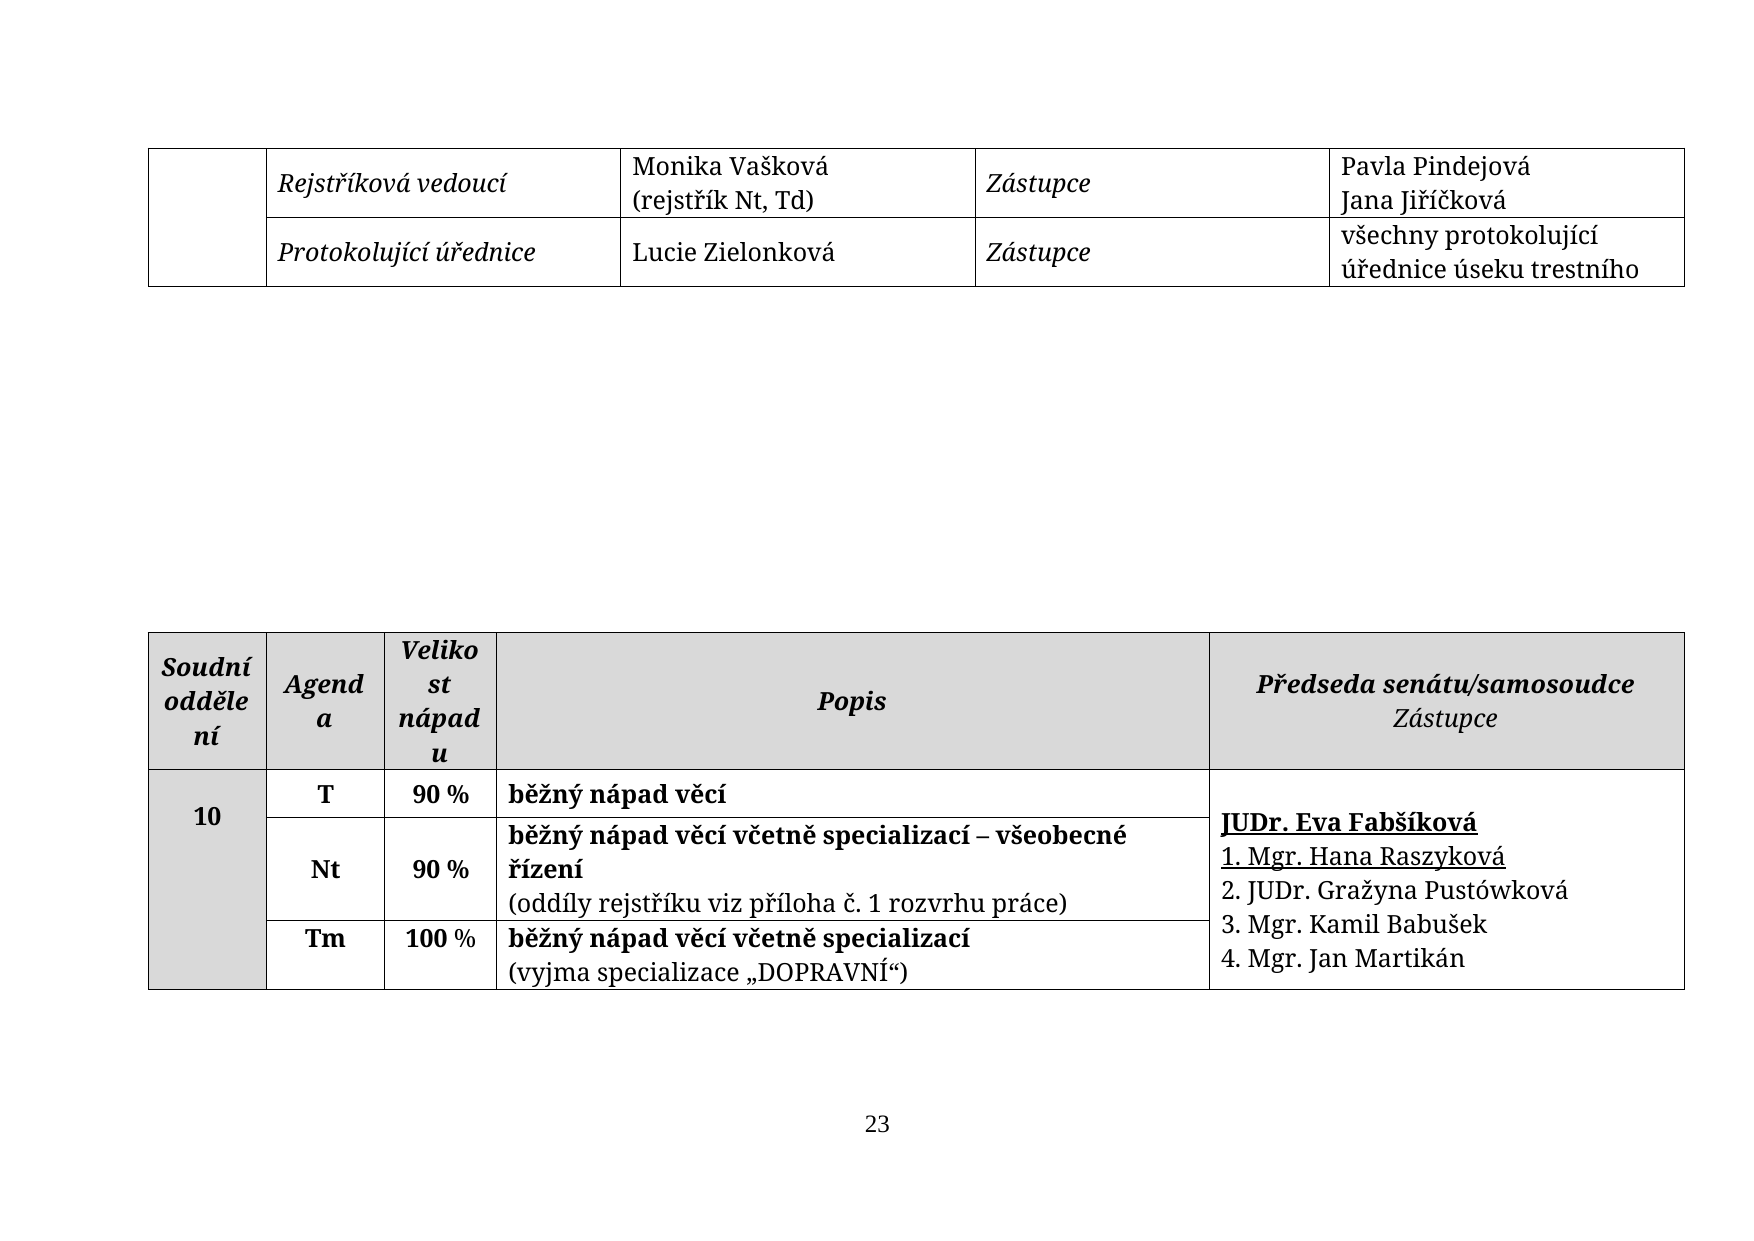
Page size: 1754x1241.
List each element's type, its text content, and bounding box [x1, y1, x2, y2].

table_cell všechny protokolující úřednice úseku trestního [1330, 218, 1684, 286]
table_cell Pavla Pindejová Jana Jiříčková [1330, 149, 1684, 217]
table_cell JUDr. Eva Fabšíková 1. Mgr. Hana Raszyková 2. JUDr. Gražyna Pustówková 3. Mgr. Kamil Babušek 4. Mgr. Jan Martikán Mgr. Tomasz Kafka - pro věci agendy Tm, Ntm Mgr. Iva Stachová – pro věci agendy Rod, Nc [1210, 770, 1684, 989]
table_cell 10 [149, 770, 266, 989]
table_cell běžný nápad věcí [497, 770, 1209, 817]
table_cell T [267, 770, 384, 817]
table_cell Monika Vašková (rejstřík Nt, Td) [621, 149, 975, 217]
table_cell běžný nápad věcí včetně specializací (vyjma specializace „DOPRAVNÍ“) [497, 921, 1209, 989]
table_header Popis [497, 633, 1209, 769]
table_cell Lucie Zielonková [621, 218, 975, 286]
table_header Soudní oddělení [149, 633, 266, 769]
table_cell Protokolující úřednice [267, 218, 620, 286]
table_cell Zástupce [976, 149, 1329, 217]
table_cell Zástupce [976, 218, 1329, 286]
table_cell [497, 818, 1209, 920]
table_cell 90 % [385, 818, 496, 920]
table_cell Nt [267, 818, 384, 920]
table_header Předseda senátu/samosoudce Zástupce [1210, 633, 1684, 769]
table_header Agenda [267, 633, 384, 769]
table_header Velikost nápadu [385, 633, 496, 769]
table_cell Rejstříková vedoucí [267, 149, 620, 217]
table_cell Tm [267, 921, 384, 989]
table_cell 100 % [385, 921, 496, 989]
table_cell 90 % [385, 770, 496, 817]
